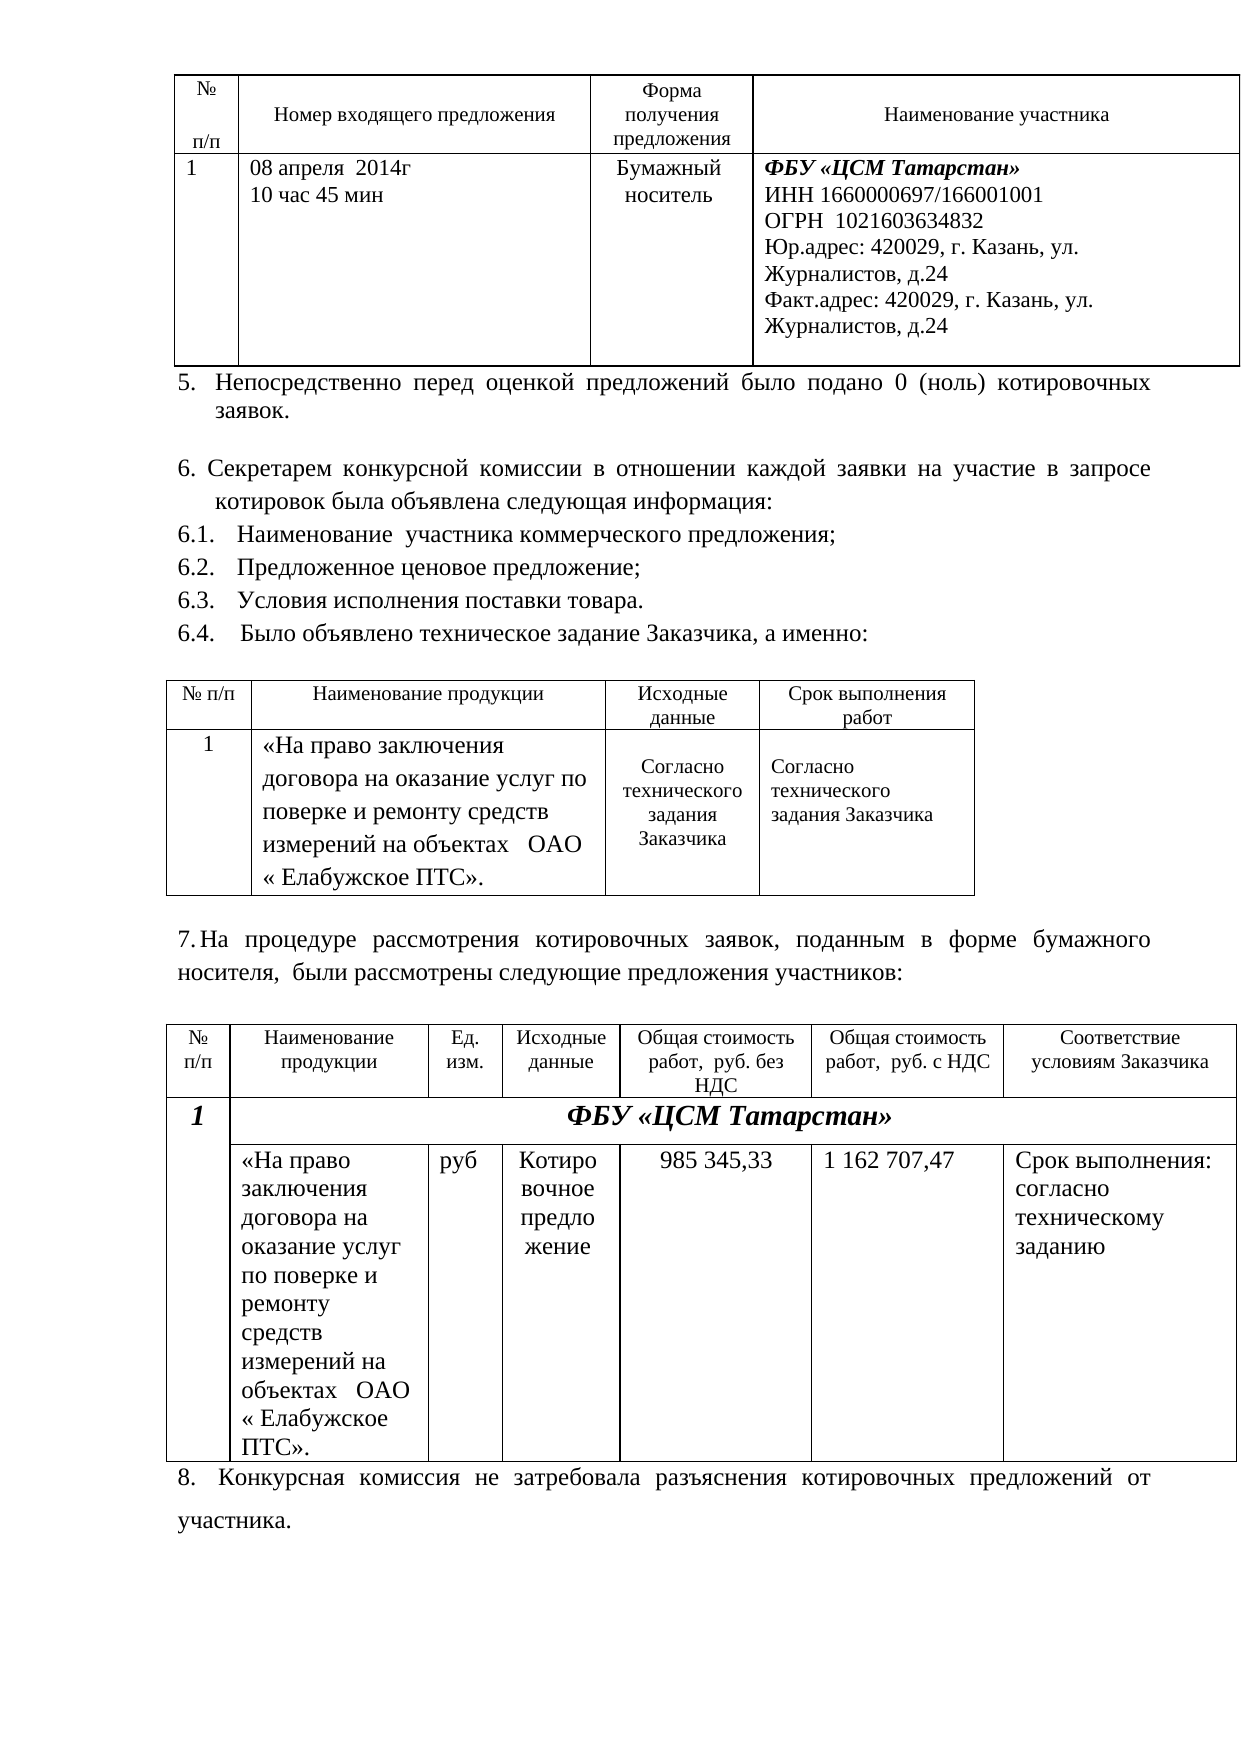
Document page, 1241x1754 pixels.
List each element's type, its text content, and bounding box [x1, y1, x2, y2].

table_cell 1 [167, 730, 251, 895]
table_header Форма получения предложения [591, 76, 752, 153]
table_cell «На право заключения договора на оказание услуг по поверке и ремонту средств измерений на объектах ОАО « Елабужское ПТС». [252, 730, 605, 895]
table_header № п/п [167, 681, 251, 729]
text 6.3. Условия исполнения поставки товара. [177, 585, 1152, 614]
table_cell руб [429, 1145, 502, 1461]
table_header Общая стоимость работ, руб. без НДС [621, 1025, 811, 1097]
table_header Номер входящего предложения [239, 76, 590, 153]
text 6.1. Наименование участника коммерческого предложения; [177, 519, 1152, 548]
table_cell Согласно технического задания Заказчика [760, 730, 974, 895]
table_cell 1 [175, 154, 238, 365]
list Непосредственно перед оценкой предложений было подано 0 (ноль) котировочных заявок. [177, 367, 1152, 424]
table_header № п/п [175, 76, 238, 153]
table_header Соответствие условиям Заказчика [1004, 1025, 1236, 1097]
table_cell 08 апреля 2014г 10 час 45 мин [239, 154, 590, 365]
table_header Наименование продукции [252, 681, 605, 729]
table_cell 985 345,33 [621, 1145, 811, 1461]
text 6. Секретарем конкурсной комиссии в отношении каждой заявки на участие в запросе котировок была объявлена следующая информация: [177, 453, 1152, 515]
table_cell ФБУ «ЦСМ Татарстан» [231, 1098, 1236, 1144]
text 6.2. Предложенное ценовое предложение; [177, 552, 1152, 581]
table_cell Котировочное предложение [503, 1145, 619, 1461]
table_cell Согласно технического задания Заказчика [606, 730, 759, 895]
table_header Наименование участника [754, 76, 1239, 153]
text 7. На процедуре рассмотрения котировочных заявок, поданным в форме бумажного носителя, были рассмотрены следующие предложения участников: [177, 924, 1152, 986]
table_header Исходные данные [606, 681, 759, 729]
table_header Общая стоимость работ, руб. с НДС [812, 1025, 1003, 1097]
table_cell «На право заключения договора на оказание услуг по поверке и ремонту средств измерений на объектах ОАО « Елабужское ПТС». [231, 1145, 428, 1461]
table_header Наименование продукции [231, 1025, 428, 1097]
table_cell Бумажный носитель [591, 154, 752, 365]
table_cell 1 162 707,47 [812, 1145, 1003, 1461]
table_header Ед. изм. [429, 1025, 502, 1097]
text 8. Конкурсная комиссия не затребовала разъяснения котировочных предложений от участника. [177, 1462, 1152, 1534]
table_header Исходные данные [503, 1025, 619, 1097]
table_header № п/п [167, 1025, 229, 1097]
table_cell ФБУ «ЦСМ Татарстан» ИНН 1660000697/166001001 ОГРН 1021603634832 Юр.адрес: 420029, г. Казань, ул. Журналистов, д.24 Факт.адрес: 420029, г. Казань, ул. Журналистов, д.24 [754, 154, 1239, 365]
table_cell Срок выполнения: согласно техническому заданию [1004, 1145, 1236, 1461]
table_cell 1 [167, 1098, 229, 1461]
table_header Срок выполнения работ [760, 681, 974, 729]
text 6.4. Было объявлено техническое задание Заказчика, а именно: [177, 618, 1152, 647]
